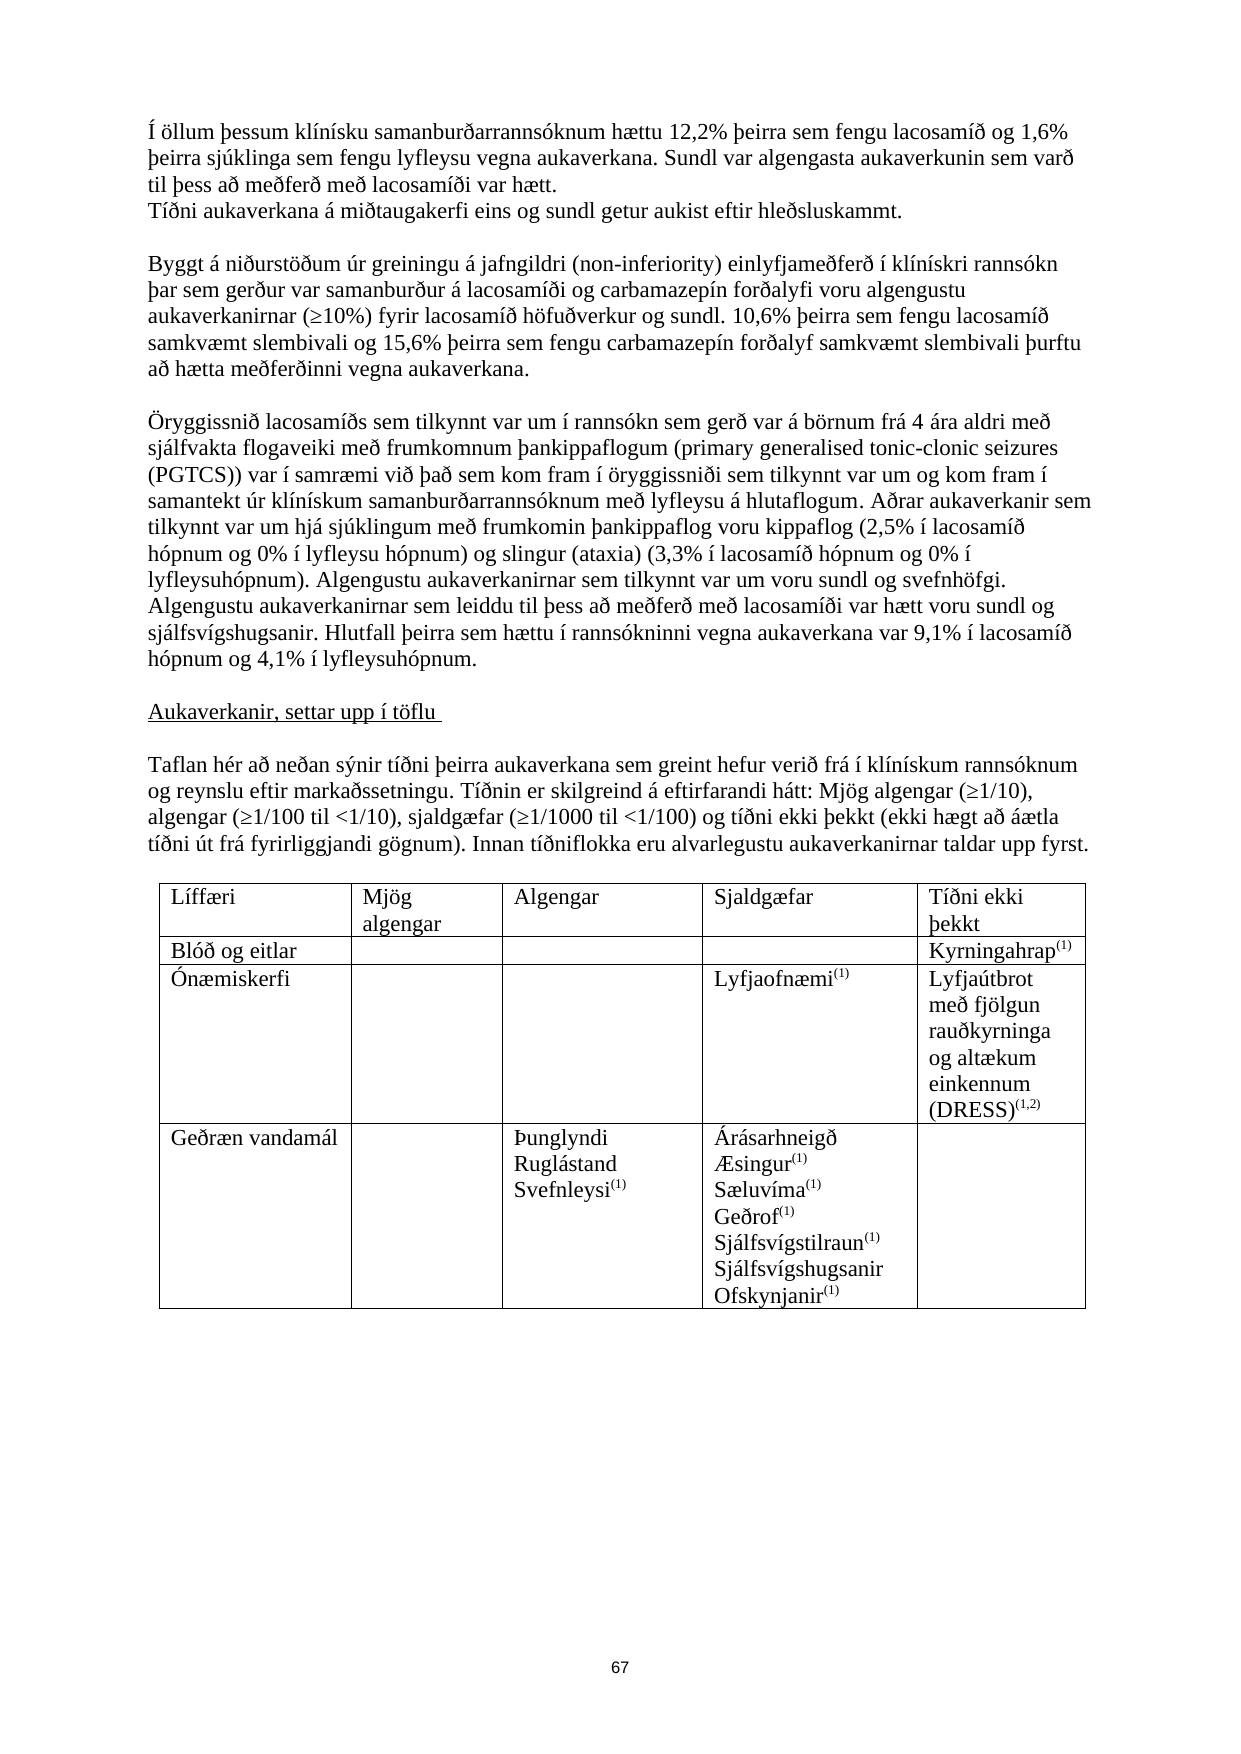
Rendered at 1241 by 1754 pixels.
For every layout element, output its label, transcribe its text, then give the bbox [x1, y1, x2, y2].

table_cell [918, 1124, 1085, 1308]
text Í öllum þessum klínísku samanburðarrannsóknum hættu 12,2% þeirra sem fengu lacosamíð og 1,6% þeirra sjúklinga sem fengu lyfleysu vegna aukaverkana. Sundl var algengasta aukaverkunin sem varð til þess að meðferð með lacosamíði var hætt. [148, 118, 1093, 197]
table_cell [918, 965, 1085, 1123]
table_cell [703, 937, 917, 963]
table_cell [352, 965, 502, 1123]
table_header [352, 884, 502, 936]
text Aukaverkanir, settar upp í töflu [148, 698, 1093, 724]
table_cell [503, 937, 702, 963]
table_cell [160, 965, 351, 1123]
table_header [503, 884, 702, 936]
text Taflan hér að neðan sýnir tíðni þeirra aukaverkana sem greint hefur verið frá í klínískum rannsóknum og reynslu eftir markaðssetningu. Tíðnin er skilgreind á eftirfarandi hátt: Mjög algengar (≥1/10), algengar (≥1/100 til <1/10), sjaldgæfar (≥1/1000 til <1/100) og tíðni ekki þekkt (ekki hægt að áætla tíðni út frá fyrirliggjandi gögnum). Innan tíðniflokka eru alvarlegustu aukaverkanirnar taldar upp fyrst. [148, 751, 1093, 856]
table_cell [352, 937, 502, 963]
text Tíðni aukaverkana á miðtaugakerfi eins og sundl getur aukist eftir hleðsluskammt. [148, 197, 1093, 223]
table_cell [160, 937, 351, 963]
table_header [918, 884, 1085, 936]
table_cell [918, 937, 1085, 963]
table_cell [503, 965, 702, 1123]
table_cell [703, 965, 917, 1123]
text Byggt á niðurstöðum úr greiningu á jafngildri (non-inferiority) einlyfjameðferð í klínískri rannsókn þar sem gerður var samanburður á lacosamíði og carbamazepín forðalyfi voru algengustu aukaverkanirnar (≥10%) fyrir lacosamíð höfuðverkur og sundl. 10,6% þeirra sem fengu lacosamíð samkvæmt slembivali og 15,6% þeirra sem fengu carbamazepín forðalyf samkvæmt slembivali þurftu að hætta meðferðinni vegna aukaverkana. [148, 250, 1093, 382]
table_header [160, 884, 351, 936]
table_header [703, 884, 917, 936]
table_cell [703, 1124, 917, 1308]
text Öryggissnið lacosamíðs sem tilkynnt var um í rannsókn sem gerð var á börnum frá 4 ára aldri með sjálfvakta flogaveiki með frumkomnum þankippaflogum (primary generalised tonic-clonic seizures (PGTCS)) var í samræmi við það sem kom fram í öryggissniði sem tilkynnt var um og kom fram í samantekt úr klínískum samanburðarrannsóknum með lyfleysu á hlutaflogum. Aðrar aukaverkanir sem tilkynnt var um hjá sjúklingum með frumkomin þankippaflog voru kippaflog (2,5% í lacosamíð hópnum og 0% í lyfleysu hópnum) og slingur (ataxia) (3,3% í lacosamíð hópnum og 0% í lyfleysuhópnum). Algengustu aukaverkanirnar sem tilkynnt var um voru sundl og svefnhöfgi. Algengustu aukaverkanirnar sem leiddu til þess að meðferð með lacosamíði var hætt voru sundl og sjálfsvígshugsanir. Hlutfall þeirra sem hættu í rannsókninni vegna aukaverkana var 9,1% í lacosamíð hópnum og 4,1% í lyfleysuhópnum. [148, 408, 1093, 672]
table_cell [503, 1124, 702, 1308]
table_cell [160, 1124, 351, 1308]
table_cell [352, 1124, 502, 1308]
